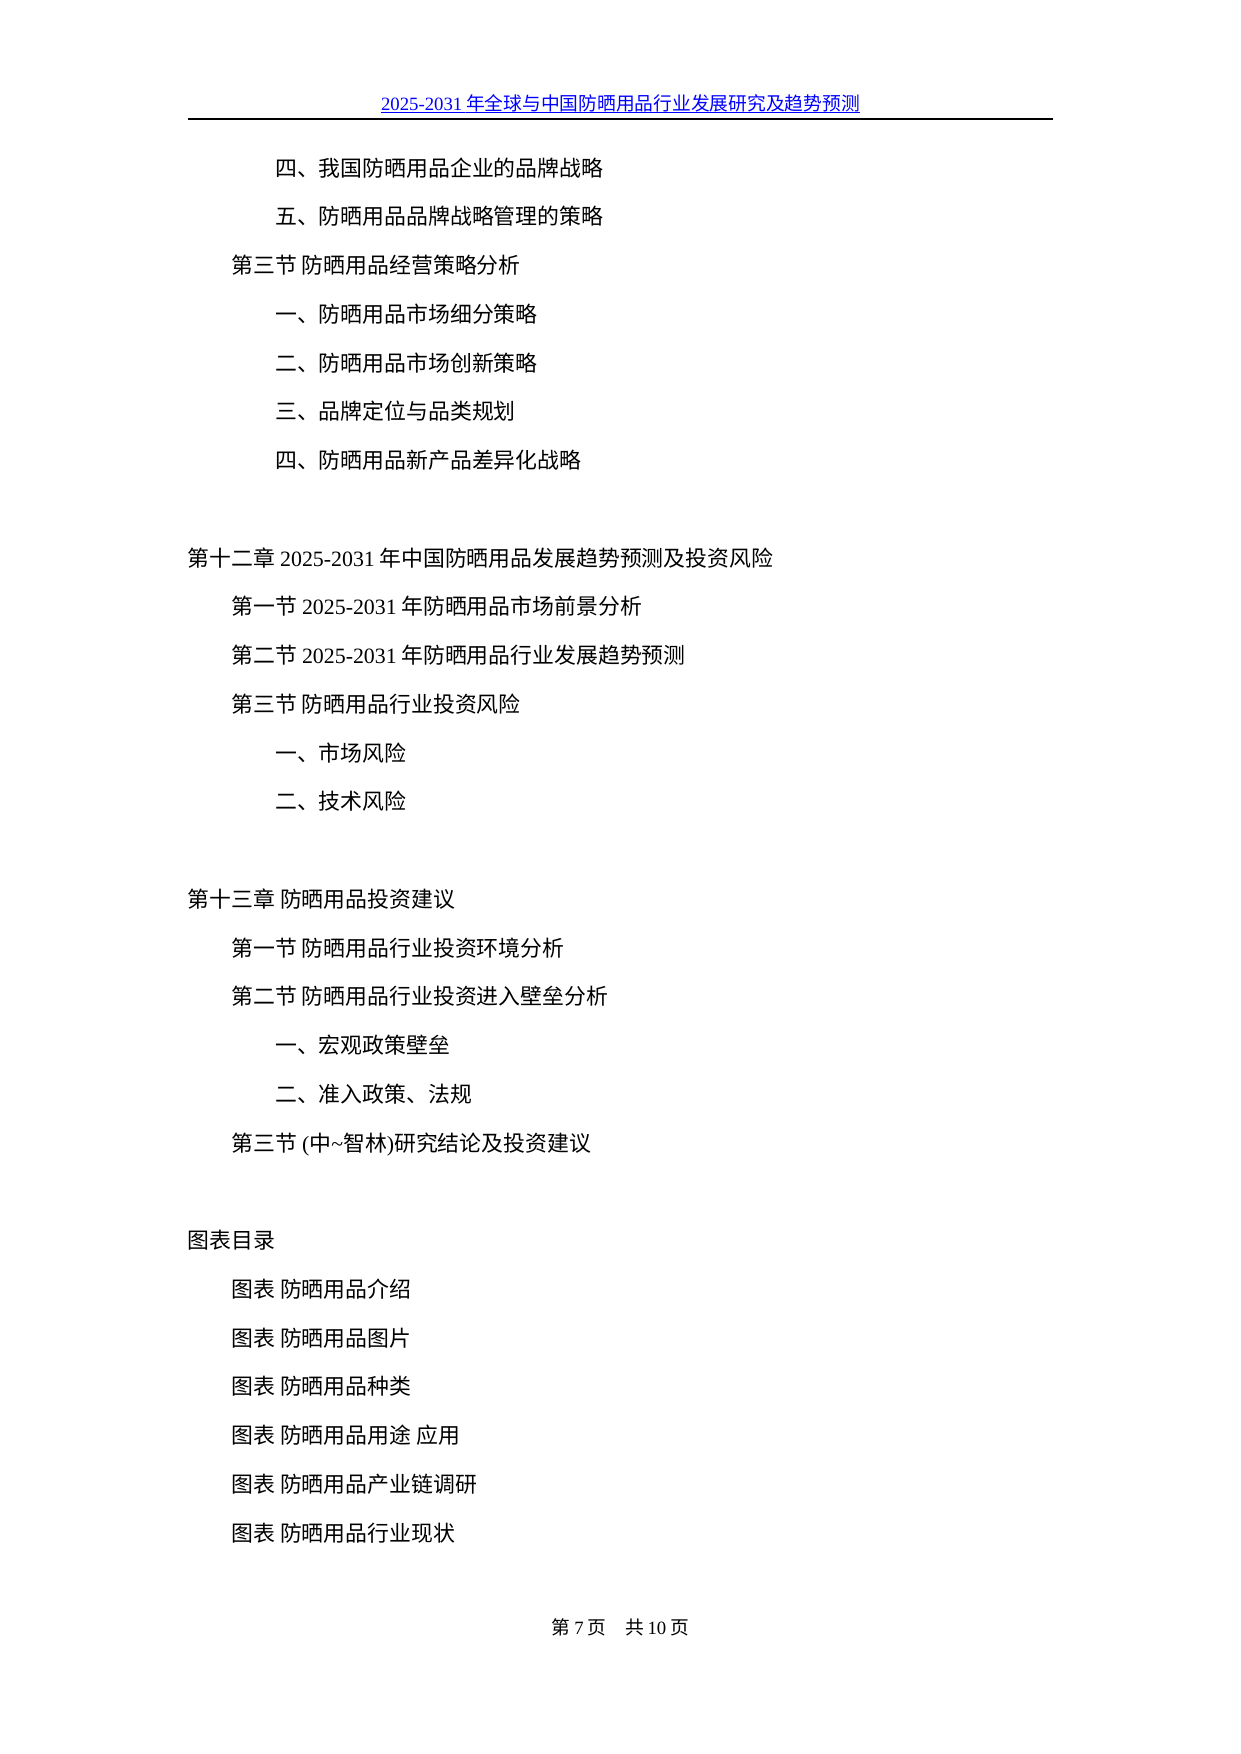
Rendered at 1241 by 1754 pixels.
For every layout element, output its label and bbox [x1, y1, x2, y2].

text [187, 150, 1053, 1548]
